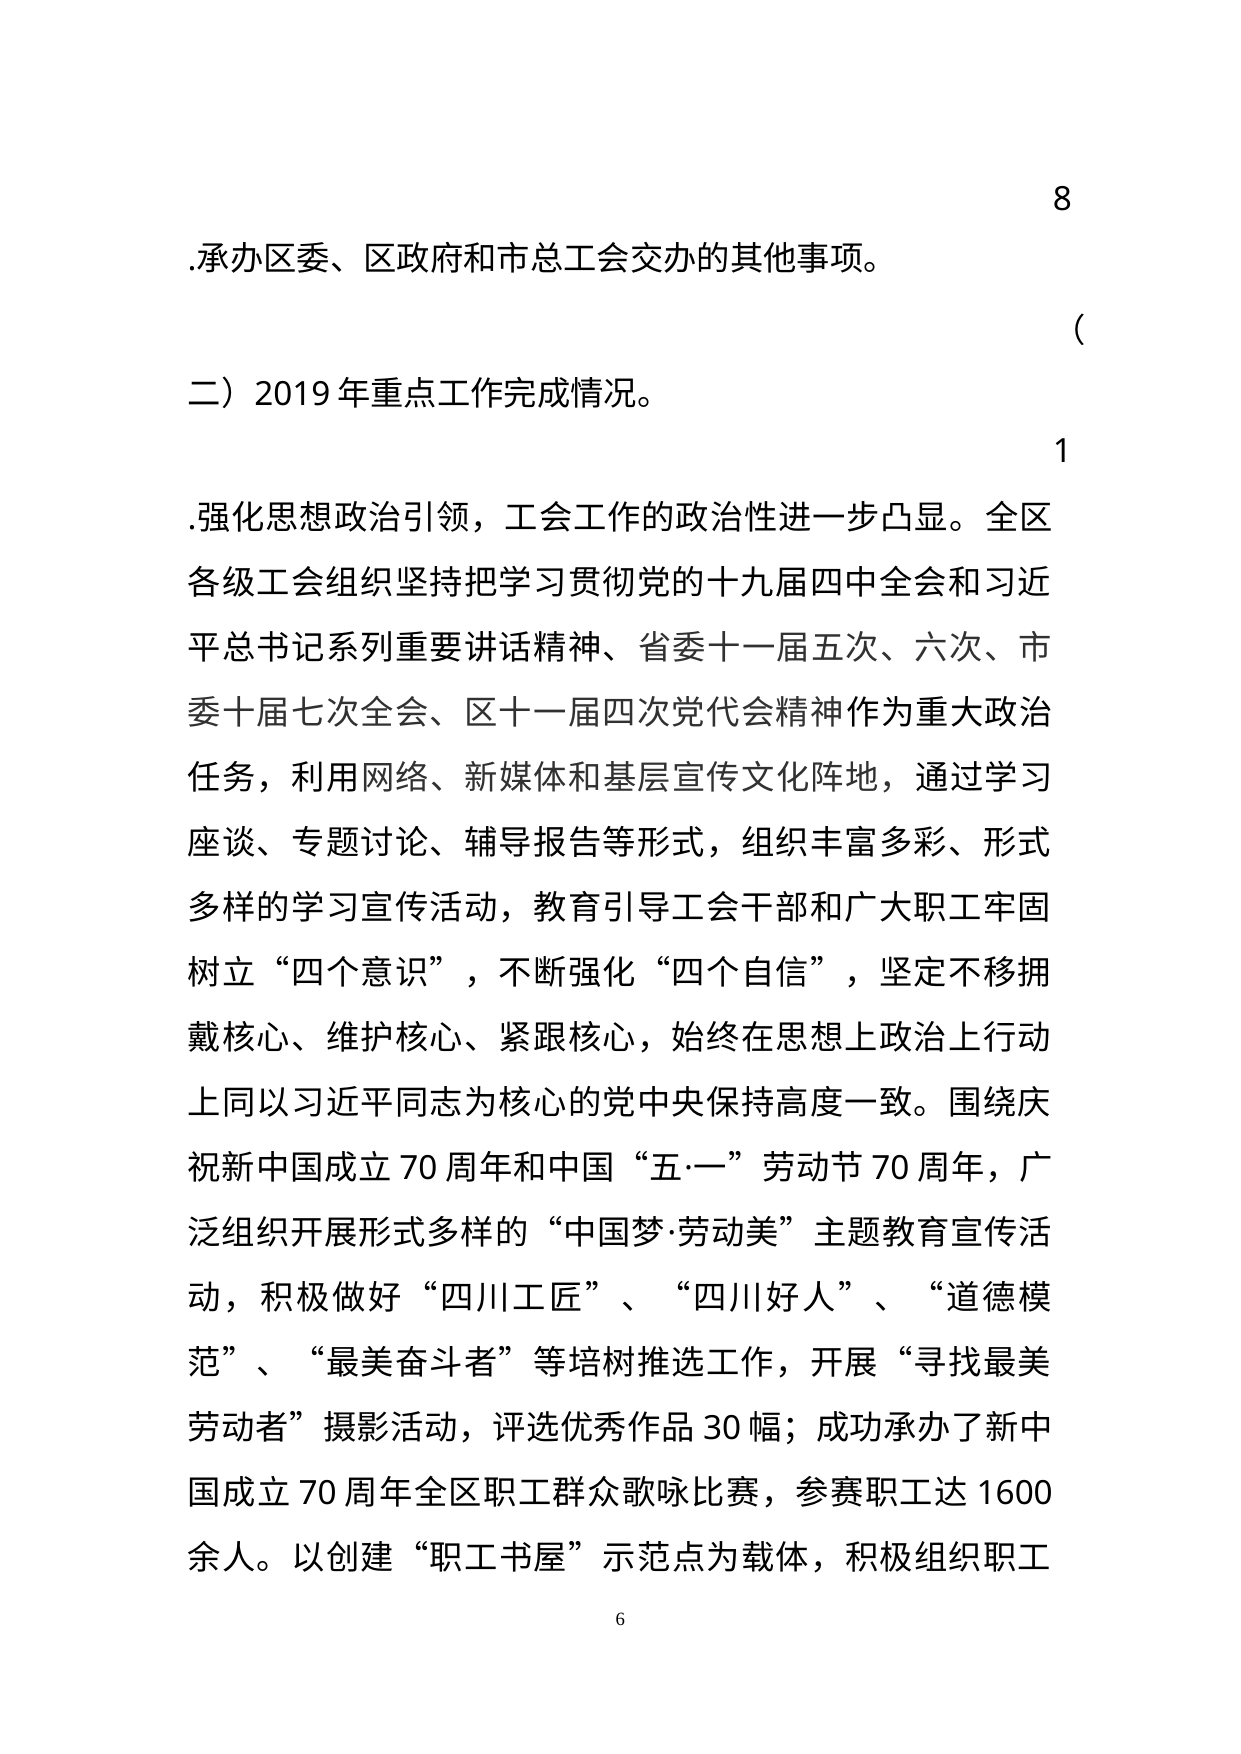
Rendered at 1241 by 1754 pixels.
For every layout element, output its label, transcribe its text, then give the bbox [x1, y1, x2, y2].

text 8.承办区委、区政府和市总工会交办的其他事项。 [187, 162, 1053, 283]
text （二）2019年重点工作完成情况。 [187, 292, 1053, 417]
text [187, 417, 1053, 1587]
